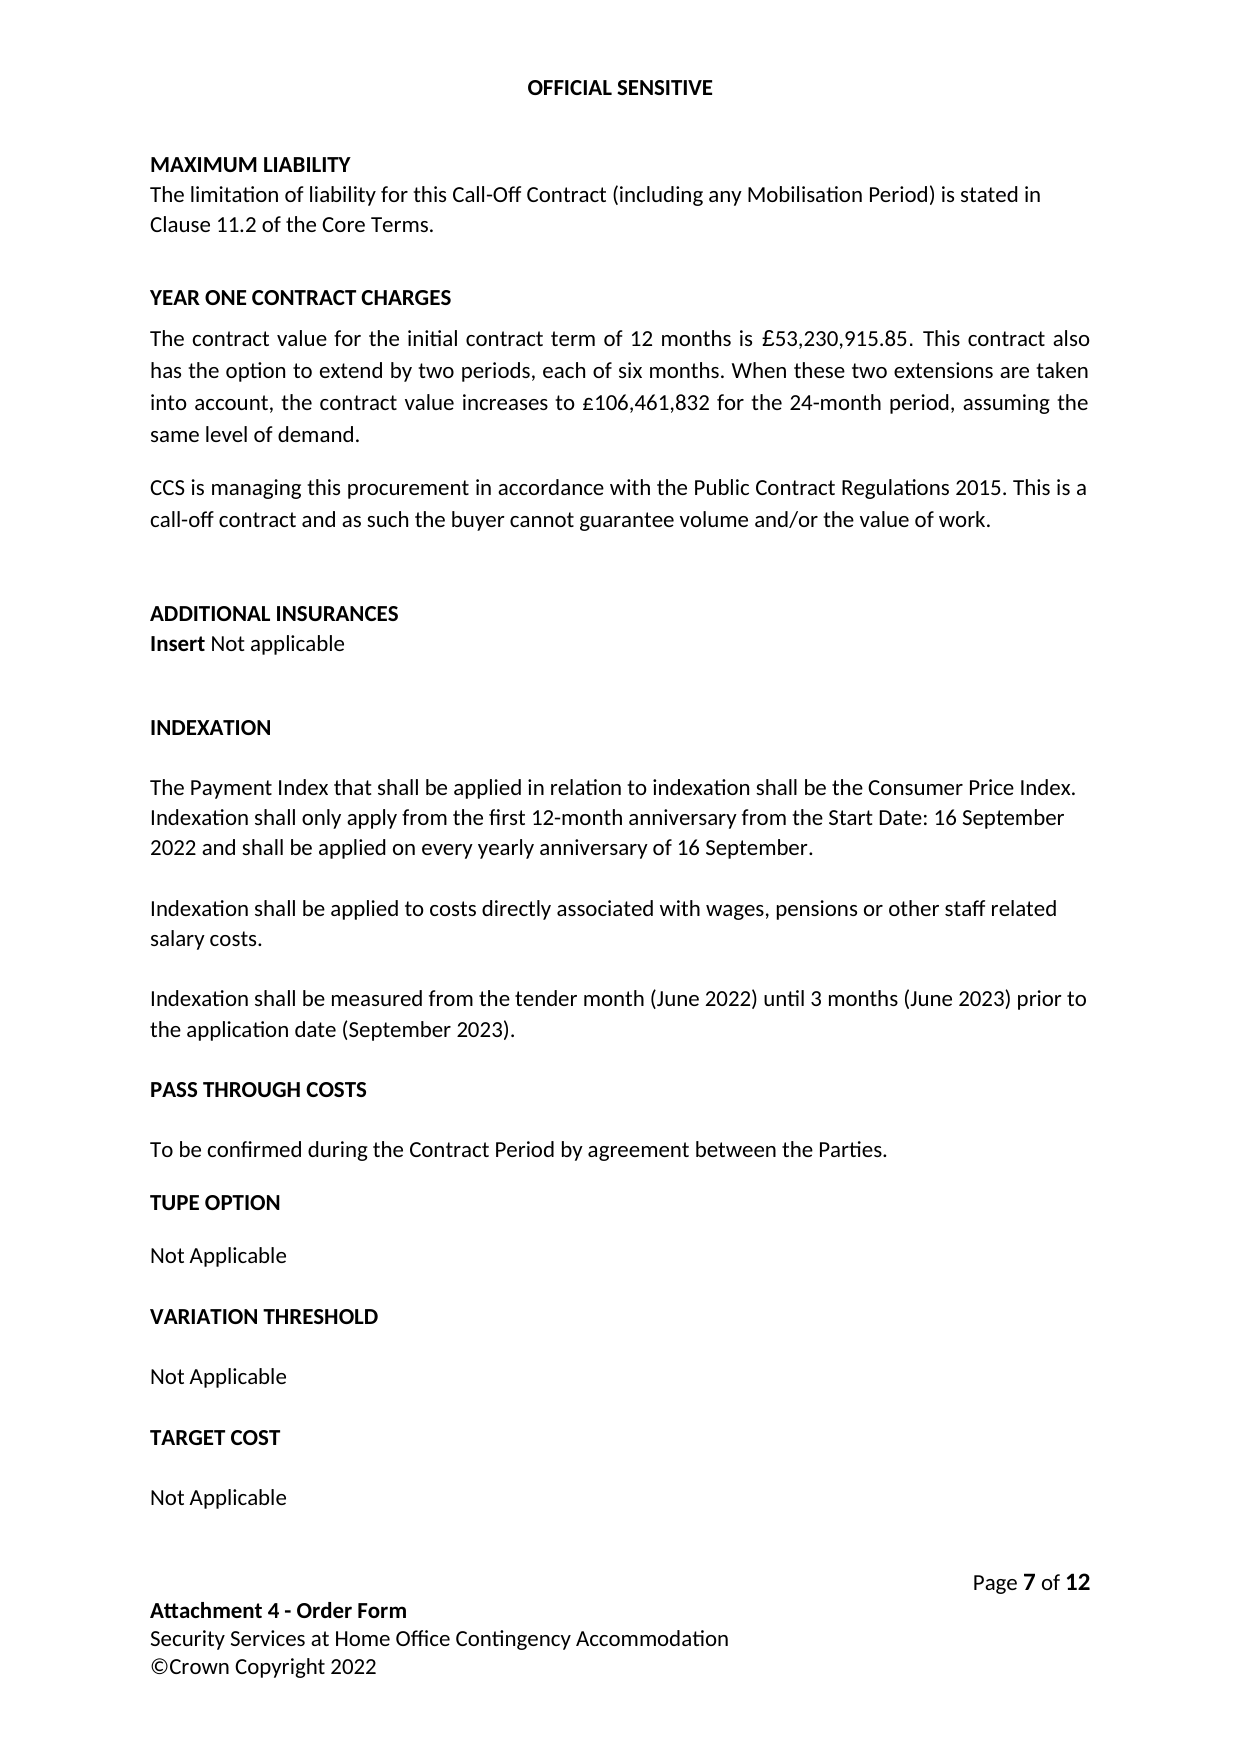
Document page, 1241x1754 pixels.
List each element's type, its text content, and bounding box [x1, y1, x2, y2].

text Indexation shall be measured from the tender month (June 2022) until 3 months (June 2023) prior to the application date (September 2023). [150, 984, 1090, 1043]
text Not Applicable [150, 1362, 1090, 1390]
text TUPE OPTION [150, 1188, 1090, 1217]
text YEAR ONE CONTRACT CHARGES [150, 283, 1090, 311]
text PASS THROUGH COSTS [150, 1075, 1090, 1103]
text The Payment Index that shall be applied in relation to indexation shall be the Consumer Price Index. Indexation shall only apply from the first 12-month anniversary from the Start Date: 16 September 2022 and shall be applied on every yearly anniversary of 16 September. [150, 773, 1090, 861]
text Indexation shall be applied to costs directly associated with wages, pensions or other staff related salary costs. [150, 894, 1090, 952]
text ADDITIONAL INSURANCES [150, 599, 1090, 627]
text Insert Not applicable [150, 629, 1090, 657]
text VARIATION THRESHOLD [150, 1302, 1090, 1330]
text MAXIMUM LIABILITY [150, 150, 1090, 178]
text Not Applicable [150, 1242, 1090, 1269]
text To be confirmed during the Contract Period by agreement between the Parties. [150, 1136, 1090, 1163]
text INDEXATION [150, 713, 1090, 741]
text Not Applicable [150, 1483, 1090, 1511]
text CCS is managing this procurement in accordance with the Public Contract Regulations 2015. This is a call-off contract and as such the buyer cannot guarantee volume and/or the value of work. [150, 473, 1090, 534]
text TARGET COST [150, 1423, 1090, 1451]
text The limitation of liability for this Call-Off Contract (including any Mobilisation Period) is stated in Clause 11.2 of the Core Terms. [150, 180, 1090, 238]
text The contract value for the initial contract term of 12 months is £53,230,915.85. This contract also has the option to extend by two periods, each of six months. When these two extensions are taken into account, the contract value increases to £106,461,832 for the 24-month period, assuming the same level of demand. [150, 324, 1090, 448]
